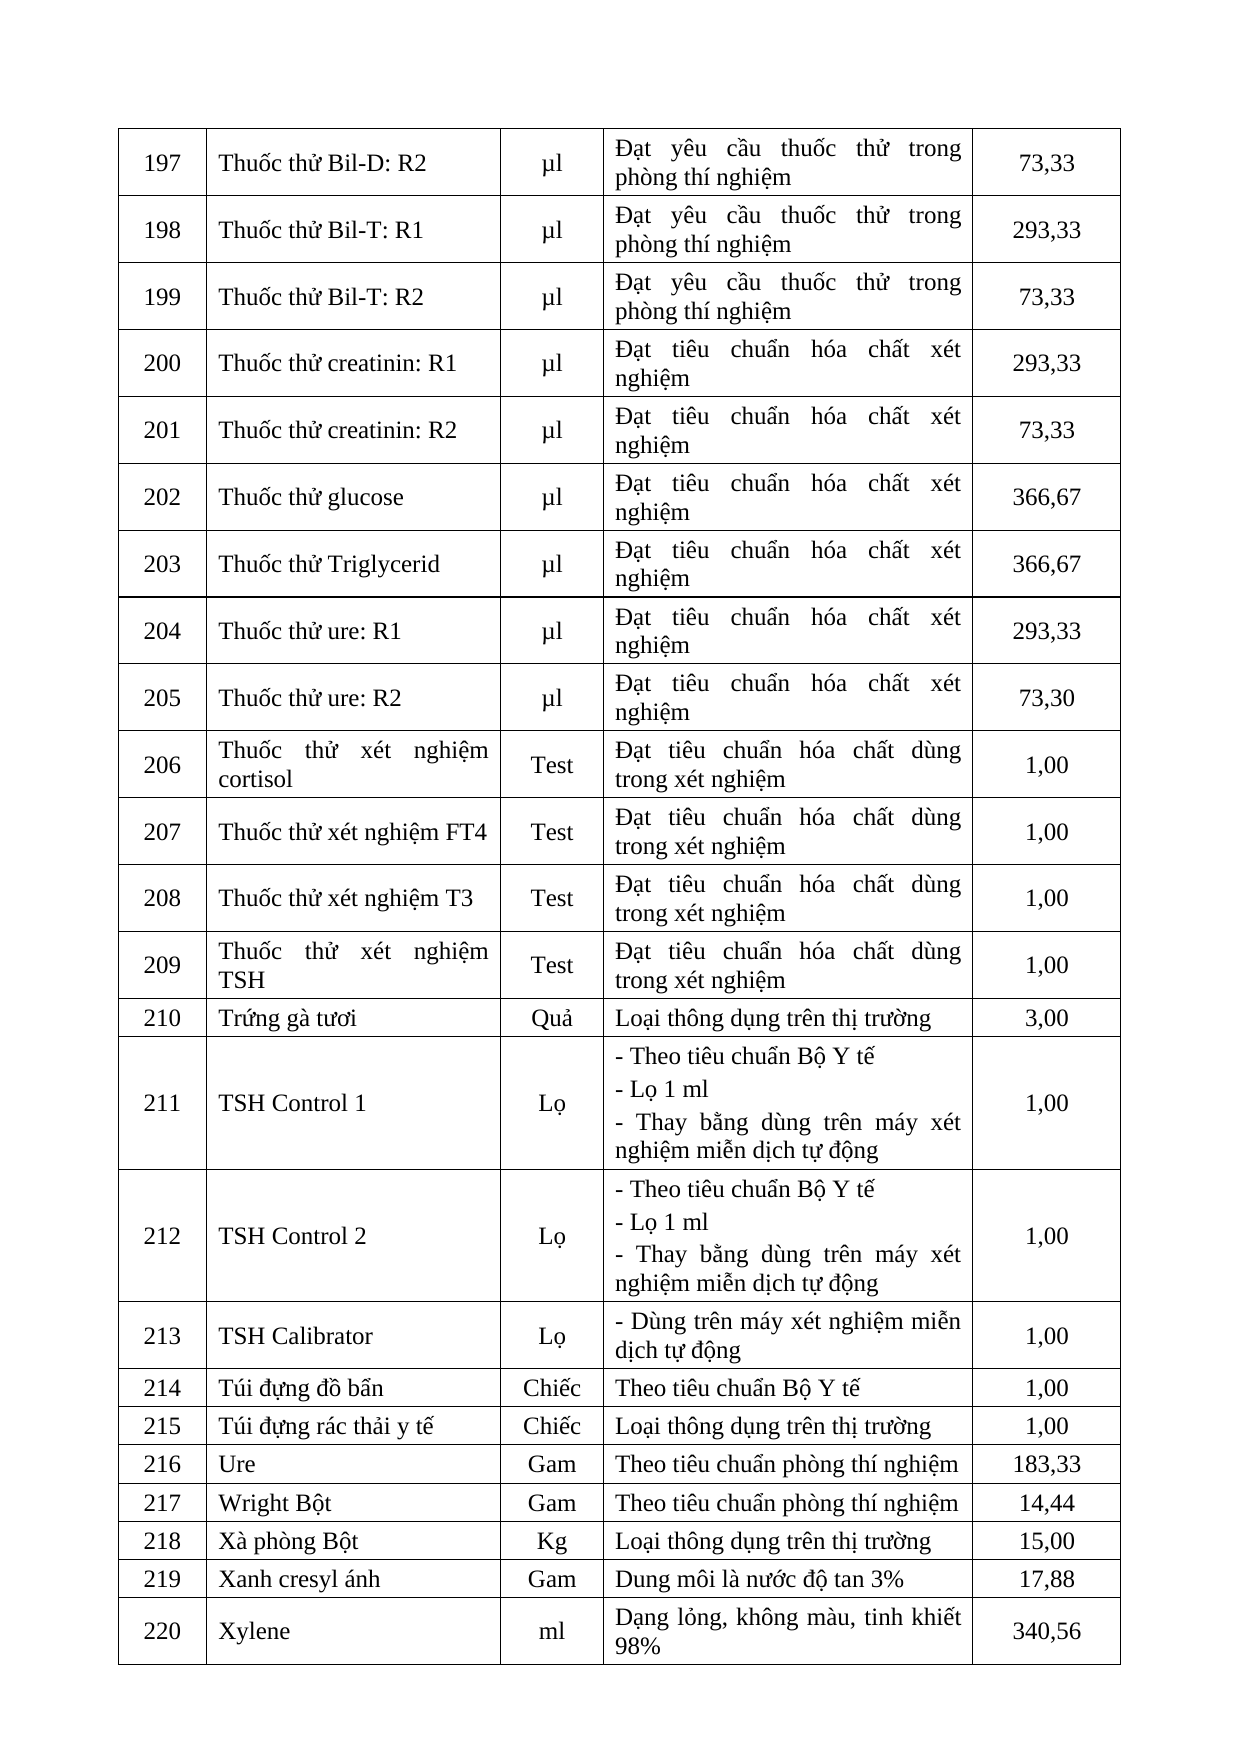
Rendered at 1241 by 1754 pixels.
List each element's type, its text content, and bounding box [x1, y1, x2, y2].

table_cell 293,33 [973, 598, 1120, 663]
table_cell Kg [501, 1522, 603, 1559]
table_cell 73,33 [973, 397, 1120, 463]
table_cell µl [501, 598, 603, 663]
table_cell Túi đựng rác thải y tế [207, 1407, 500, 1444]
table_cell µl [501, 531, 603, 596]
table_cell [119, 865, 206, 931]
table_cell [119, 798, 206, 864]
table_cell Theo tiêu chuẩn phòng thí nghiệm [604, 1484, 972, 1521]
table_cell 293,33 [973, 196, 1120, 262]
table_cell Lọ [501, 1170, 603, 1301]
table_cell Thuốc thử xét nghiệm FT4 [207, 798, 500, 864]
table_cell 73,30 [973, 664, 1120, 730]
table_cell 340,56 [973, 1598, 1120, 1664]
table_cell 1,00 [973, 1170, 1120, 1301]
table_cell [119, 531, 206, 596]
table_cell Xà phòng Bột [207, 1522, 500, 1559]
table_cell Thuốc thử ure: R1 [207, 598, 500, 663]
table_cell Test [501, 798, 603, 864]
table_cell [119, 464, 206, 529]
table_cell 183,33 [973, 1445, 1120, 1482]
table_cell Đạt tiêu chuẩn hóa chất xét nghiệm [604, 664, 972, 730]
table_cell Trứng gà tươi [207, 999, 500, 1036]
table_cell [119, 1369, 206, 1406]
table_cell TSH Control 1 [207, 1037, 500, 1168]
table_cell Túi đựng đồ bẩn [207, 1369, 500, 1406]
table_cell Loại thông dụng trên thị trường [604, 999, 972, 1036]
table_cell Thuốc thử xét nghiệm cortisol [207, 731, 500, 797]
table_cell Gam [501, 1445, 603, 1482]
table_cell - Theo tiêu chuẩn Bộ Y tế - Lọ 1 ml - Thay bằng dùng trên máy xét nghiệm miễn dịch tự động [604, 1037, 972, 1168]
table_cell Đạt tiêu chuẩn hóa chất dùng trong xét nghiệm [604, 798, 972, 864]
table_cell µl [501, 330, 603, 396]
table_cell 1,00 [973, 1037, 1120, 1168]
table_cell Lọ [501, 1037, 603, 1168]
table_cell [119, 1598, 206, 1664]
table_cell Chiếc [501, 1407, 603, 1444]
table_cell Lọ [501, 1302, 603, 1368]
table_cell 73,33 [973, 263, 1120, 329]
table_cell µl [501, 129, 603, 195]
table_cell Thuốc thử glucose [207, 464, 500, 529]
table_cell 366,67 [973, 464, 1120, 529]
table_cell Đạt tiêu chuẩn hóa chất dùng trong xét nghiệm [604, 731, 972, 797]
table_cell Thuốc thử creatinin: R2 [207, 397, 500, 463]
table_cell Test [501, 731, 603, 797]
table_cell 3,00 [973, 999, 1120, 1036]
table_cell Chiếc [501, 1369, 603, 1406]
table_cell Thuốc thử Triglycerid [207, 531, 500, 596]
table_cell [604, 196, 972, 262]
table_cell 73,33 [973, 129, 1120, 195]
table_cell 15,00 [973, 1522, 1120, 1559]
table_cell Dạng lỏng, không màu, tinh khiết 98% [604, 1598, 972, 1664]
table_cell Đạt tiêu chuẩn hóa chất xét nghiệm [604, 531, 972, 596]
table_cell Thuốc thử Bil-T: R1 [207, 196, 500, 262]
table_cell 1,00 [973, 865, 1120, 931]
table_cell [119, 397, 206, 463]
table_cell µl [501, 464, 603, 529]
table_cell [119, 932, 206, 998]
table_cell [119, 1302, 206, 1368]
table_cell 1,00 [973, 1407, 1120, 1444]
table_cell 366,67 [973, 531, 1120, 596]
table_cell Gam [501, 1560, 603, 1597]
table_cell 14,44 [973, 1484, 1120, 1521]
table_cell Đạt tiêu chuẩn hóa chất xét nghiệm [604, 464, 972, 529]
table_cell Gam [501, 1484, 603, 1521]
table_cell Thuốc thử Bil-D: R2 [207, 129, 500, 195]
table_cell 293,33 [973, 330, 1120, 396]
table_cell [119, 1522, 206, 1559]
table_cell µl [501, 664, 603, 730]
table_cell [119, 1560, 206, 1597]
table_cell µl [501, 263, 603, 329]
table_cell [119, 129, 206, 195]
table_cell Đạt tiêu chuẩn hóa chất xét nghiệm [604, 598, 972, 663]
table_cell [119, 731, 206, 797]
table_cell Đạt tiêu chuẩn hóa chất xét nghiệm [604, 397, 972, 463]
table_cell Xylene [207, 1598, 500, 1664]
table_cell [119, 1037, 206, 1168]
table_cell 1,00 [973, 932, 1120, 998]
table_cell Thuốc thử creatinin: R1 [207, 330, 500, 396]
table_cell Thuốc thử xét nghiệm T3 [207, 865, 500, 931]
table_cell [119, 1445, 206, 1482]
table_cell [119, 999, 206, 1036]
table_cell Wright Bột [207, 1484, 500, 1521]
table_cell 1,00 [973, 1302, 1120, 1368]
table_cell µl [501, 196, 603, 262]
table_cell Test [501, 932, 603, 998]
table_cell [119, 1170, 206, 1301]
table_cell 1,00 [973, 731, 1120, 797]
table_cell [604, 263, 972, 329]
table_cell Loại thông dụng trên thị trường [604, 1522, 972, 1559]
table_cell TSH Control 2 [207, 1170, 500, 1301]
table_cell [119, 1484, 206, 1521]
table_cell 1,00 [973, 1369, 1120, 1406]
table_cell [604, 129, 972, 195]
table_cell Đạt tiêu chuẩn hóa chất dùng trong xét nghiệm [604, 865, 972, 931]
table_cell Dung môi là nước độ tan 3% [604, 1560, 972, 1597]
table_cell Loại thông dụng trên thị trường [604, 1407, 972, 1444]
table_cell Theo tiêu chuẩn Bộ Y tế [604, 1369, 972, 1406]
table_cell [119, 598, 206, 663]
table_cell µl [501, 397, 603, 463]
table_cell 17,88 [973, 1560, 1120, 1597]
table_cell 1,00 [973, 798, 1120, 864]
table_cell Thuốc thử Bil-T: R2 [207, 263, 500, 329]
table_cell [119, 664, 206, 730]
table_cell [119, 196, 206, 262]
table_cell Quả [501, 999, 603, 1036]
table_cell - Theo tiêu chuẩn Bộ Y tế - Lọ 1 ml - Thay bằng dùng trên máy xét nghiệm miễn dịch tự động [604, 1170, 972, 1301]
table_cell Thuốc thử xét nghiệm TSH [207, 932, 500, 998]
table_cell Ure [207, 1445, 500, 1482]
table_cell [119, 1407, 206, 1444]
table_cell Xanh cresyl ánh [207, 1560, 500, 1597]
table_cell TSH Calibrator [207, 1302, 500, 1368]
table_cell Đạt tiêu chuẩn hóa chất xét nghiệm [604, 330, 972, 396]
table_cell Test [501, 865, 603, 931]
table_cell ml [501, 1598, 603, 1664]
table_cell Đạt tiêu chuẩn hóa chất dùng trong xét nghiệm [604, 932, 972, 998]
table_cell [119, 330, 206, 396]
table_cell Thuốc thử ure: R2 [207, 664, 500, 730]
table_cell [119, 263, 206, 329]
table_cell - Dùng trên máy xét nghiệm miễn dịch tự động [604, 1302, 972, 1368]
table_cell Theo tiêu chuẩn phòng thí nghiệm [604, 1445, 972, 1482]
